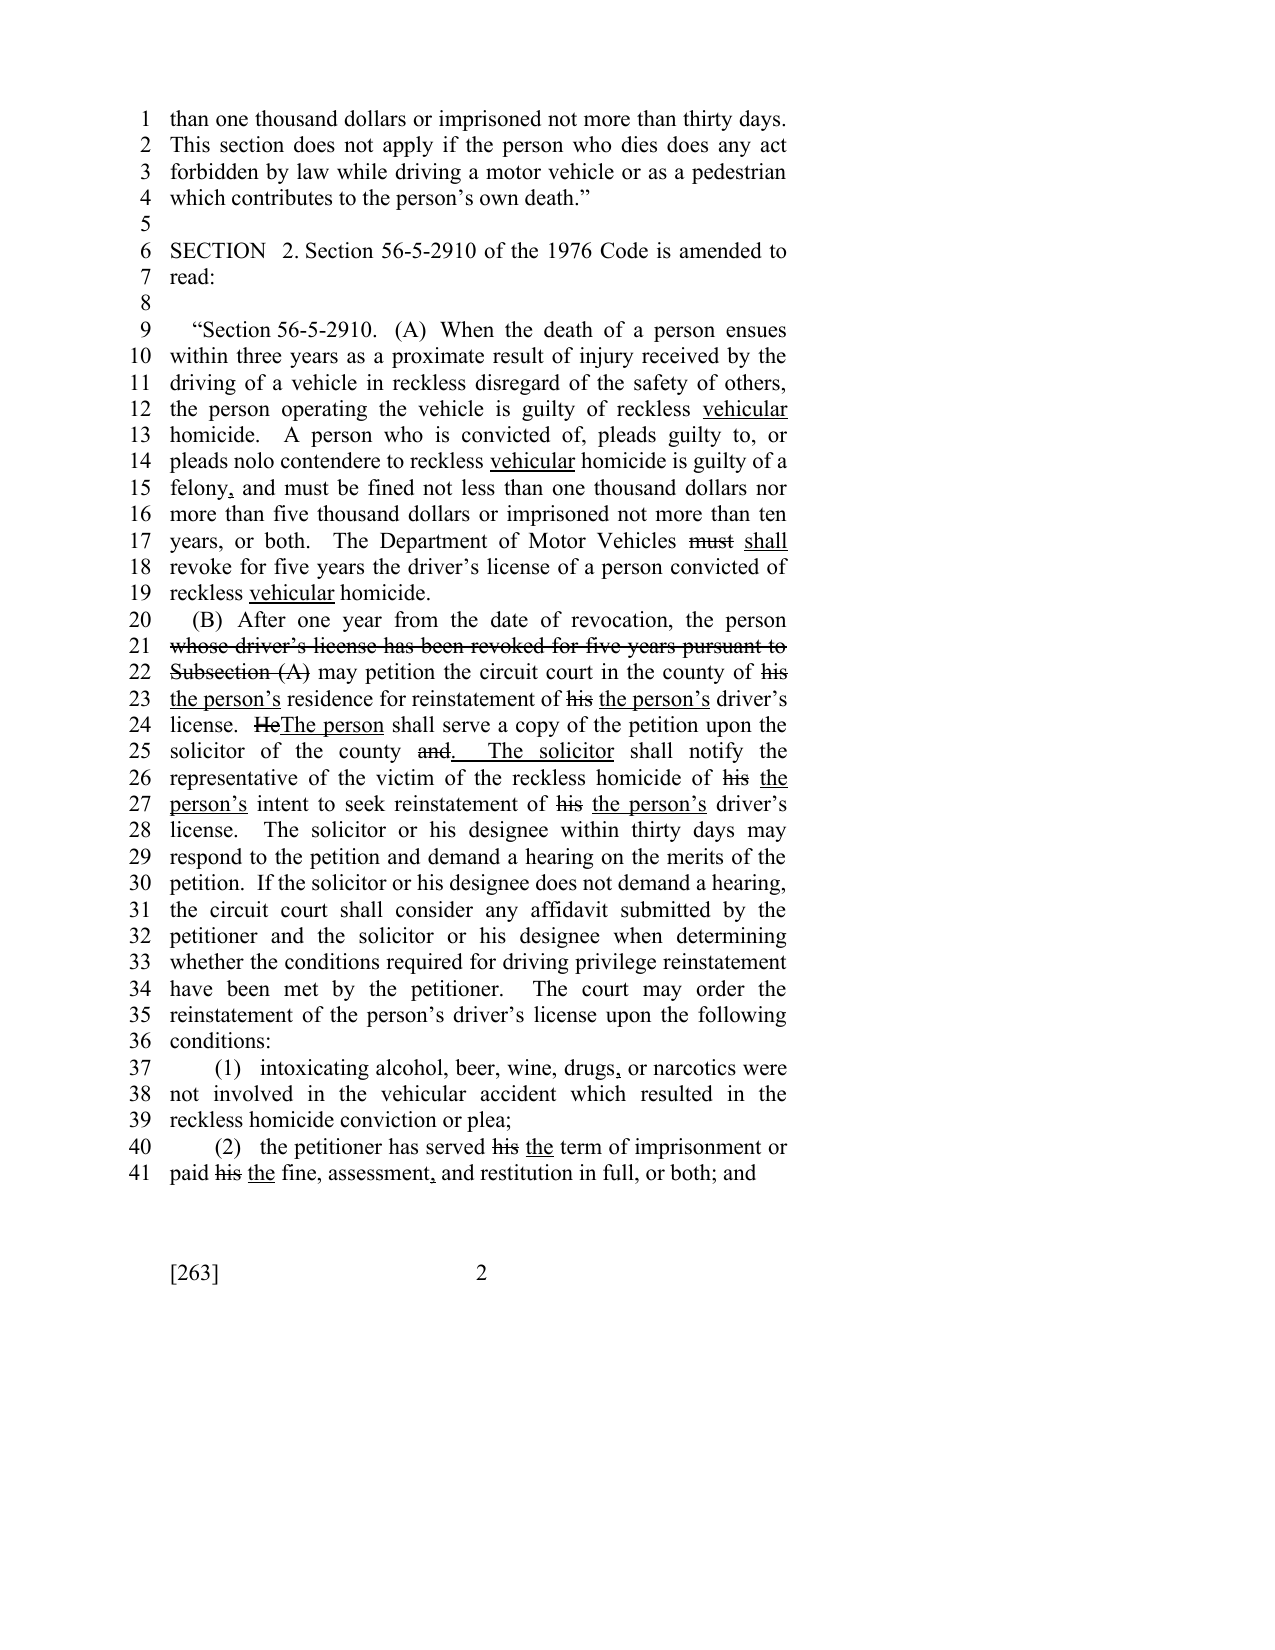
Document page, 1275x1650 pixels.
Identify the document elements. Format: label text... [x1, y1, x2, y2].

text (1) intoxicating alcohol, beer, wine, drugs, or narcotics were not involved in the vehicular accident which resulted in the reckless homicide conviction or plea; [169, 1054, 787, 1133]
text SECTION 2. Section 56-5-2910 of the 1976 Code is amended to read: [169, 237, 787, 289]
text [169, 105, 787, 210]
text “Section 56-5-2910. (A) When the death of a person ensues within three years as a proximate result of injury received by the driving of a vehicle in reckless disregard of the safety of others, the person operating the vehicle is guilty of reckless vehicular homicide. A person who is convicted of, pleads guilty to, or pleads nolo contendere to reckless vehicular homicide is guilty of a felony, and must be fined not less than one thousand dollars nor more than five thousand dollars or imprisoned not more than ten years, or both. The Department of Motor Vehicles must shall revoke for five years the driver’s license of a person convicted of reckless vehicular homicide. [169, 316, 787, 606]
text (2) the petitioner has served his the term of imprisonment or paid his the fine, assessment, and restitution in full, or both; and [169, 1133, 787, 1186]
text (B) After one year from the date of revocation, the person whose driver’s license has been revoked for five years pursuant to Subsection (A) may petition the circuit court in the county of his the person’s residence for reinstatement of his the person’s driver’s license. HeThe person shall serve a copy of the petition upon the solicitor of the county and. The solicitor shall notify the representative of the victim of the reckless homicide of his the person’s intent to seek reinstatement of his the person’s driver’s license. The solicitor or his designee within thirty days may respond to the petition and demand a hearing on the merits of the petition. If the solicitor or his designee does not demand a hearing, the circuit court shall consider any affidavit submitted by the petitioner and the solicitor or his designee when determining whether the conditions required for driving privilege reinstatement have been met by the petitioner. The court may order the reinstatement of the person’s driver’s license upon the following conditions: [169, 647, 787, 1054]
